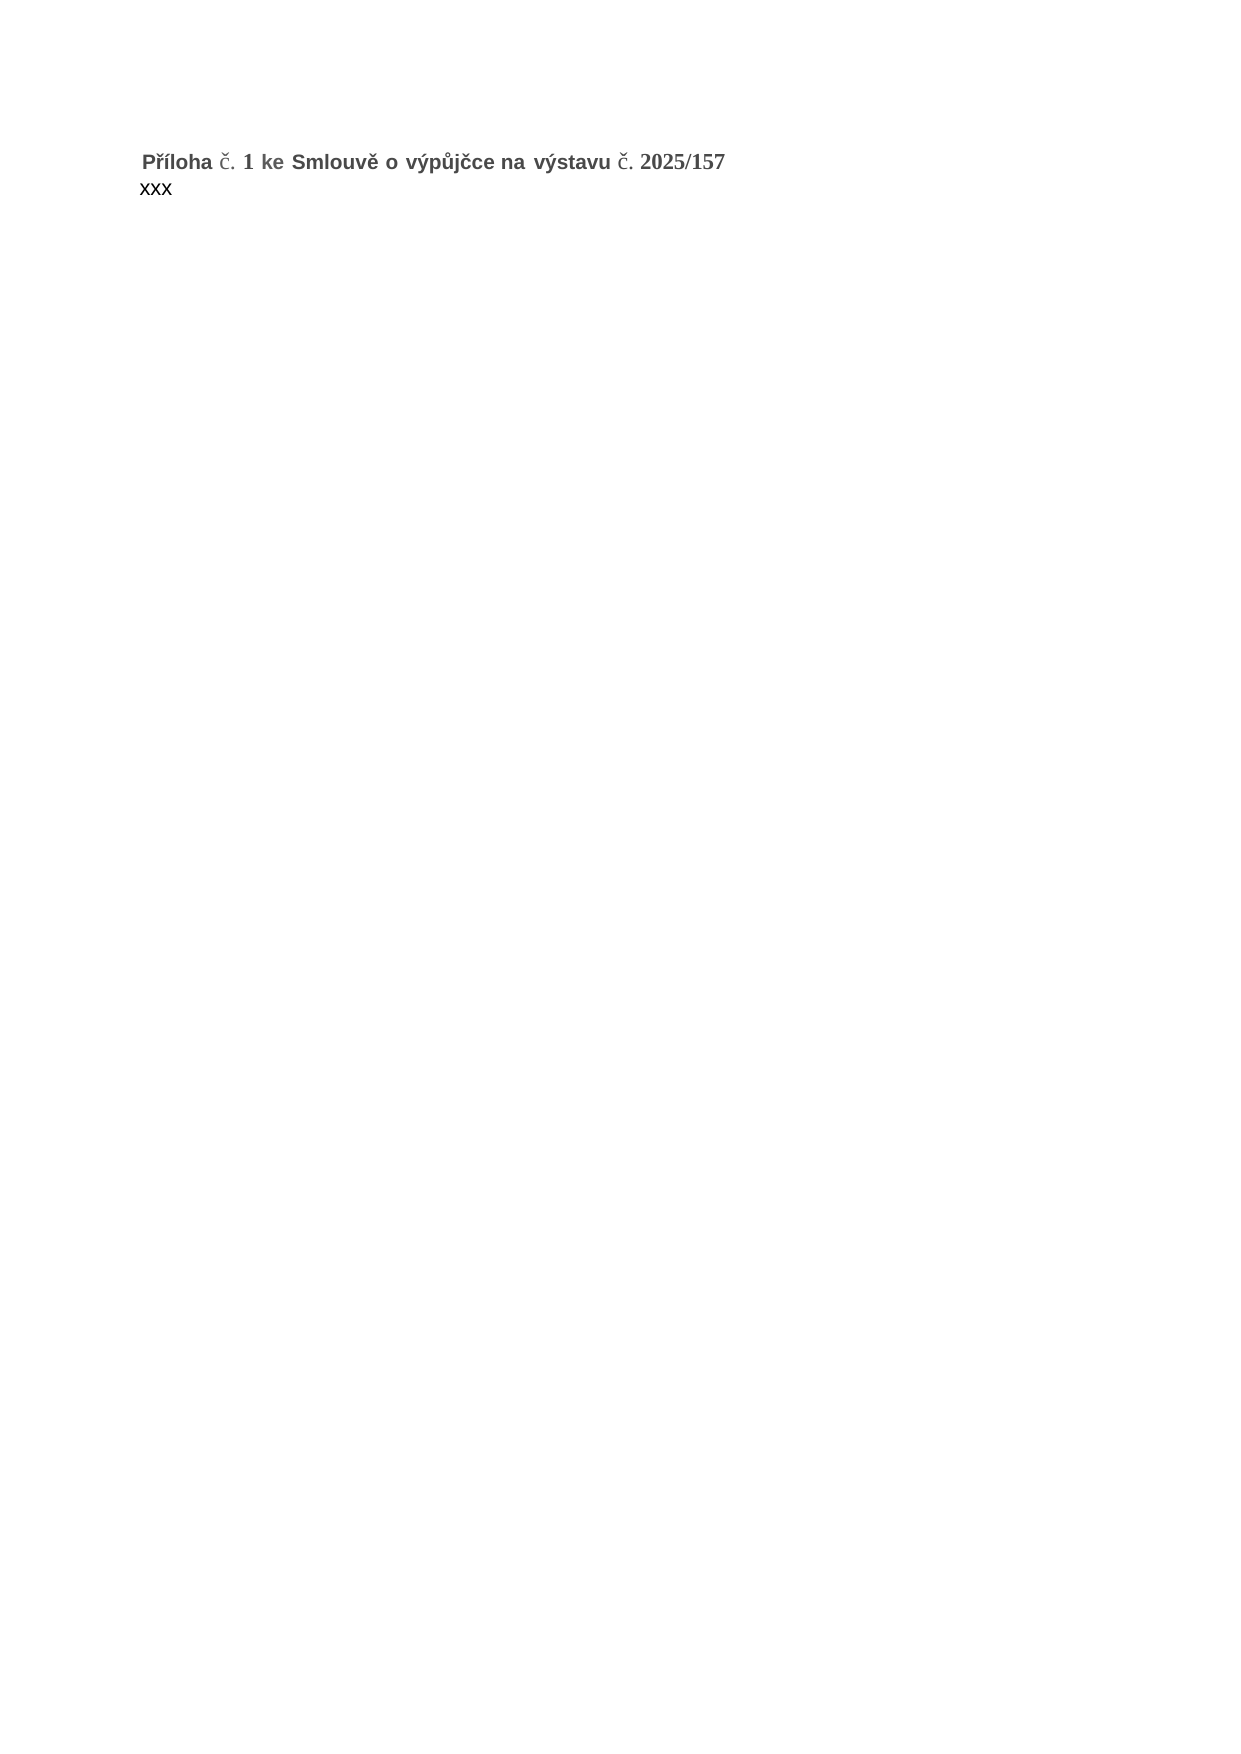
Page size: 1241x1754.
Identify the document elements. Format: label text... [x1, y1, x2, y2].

text xxx [139, 174, 1196, 200]
text Příloha č. 1 ke Smlouvě o výpůjčce na výstavu č. 2025/157 [142, 147, 1196, 174]
